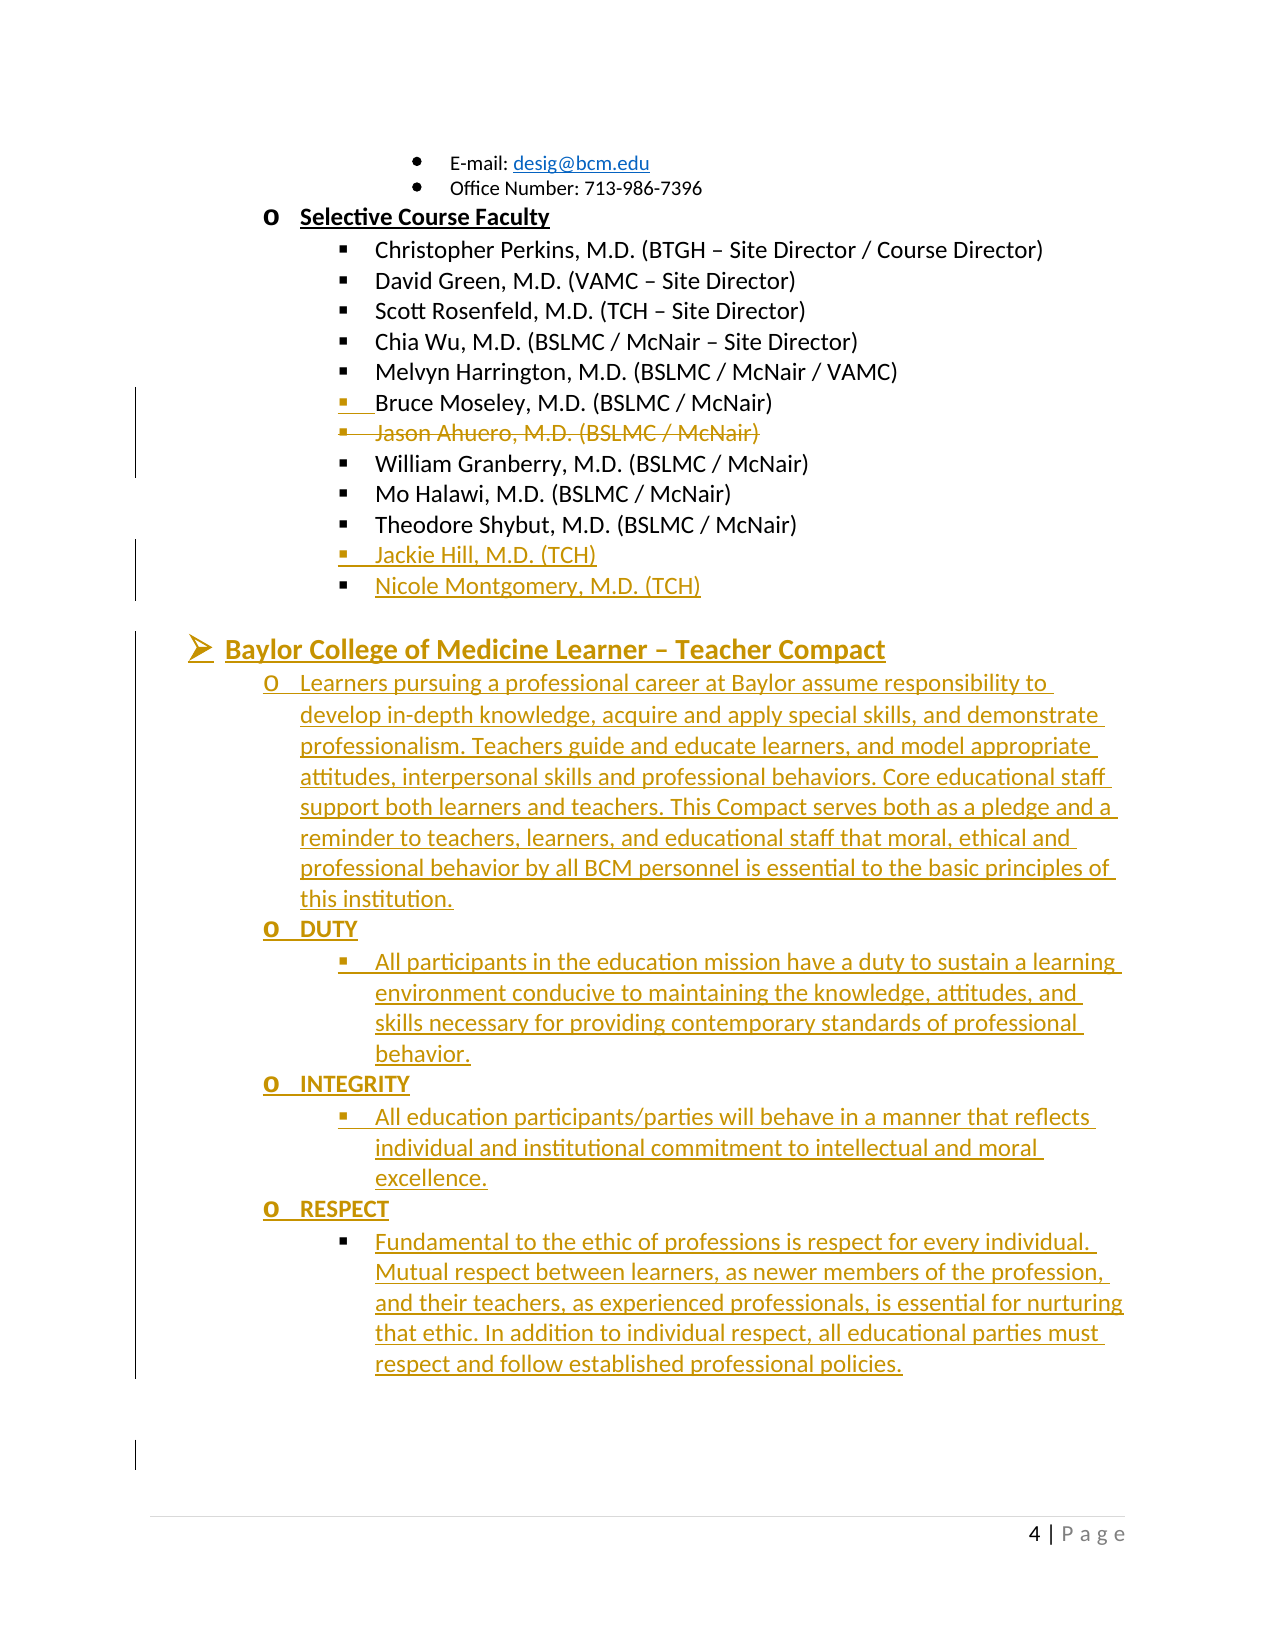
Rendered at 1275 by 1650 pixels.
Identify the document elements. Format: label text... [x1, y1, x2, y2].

list Melvyn Harrington, M.D. (BSLMC / McNair / VAMC) [337, 356, 1125, 387]
list William Granberry, M.D. (BSLMC / McNair) [337, 448, 1125, 478]
list E-mail: desig@bcm.edu [412, 150, 1125, 176]
list Mo Halawi, M.D. (BSLMC / McNair) [337, 478, 1125, 509]
list Bruce Moseley, M.D. (BSLMC / McNair) [337, 387, 1125, 417]
list David Green, M.D. (VAMC – Site Director) [337, 265, 1125, 295]
list Scott Rosenfeld, M.D. (TCH – Site Director) [337, 295, 1125, 326]
list Selective Course Faculty [262, 201, 1125, 234]
list Theodore Shybut, M.D. (BSLMC / McNair) [337, 509, 1125, 539]
list Office Number: 713-986-7396 [412, 176, 1125, 201]
list Christopher Perkins, M.D. (BTGH – Site Director / Course Director) [337, 234, 1125, 265]
list Chia Wu, M.D. (BSLMC / McNair – Site Director) [337, 326, 1125, 356]
